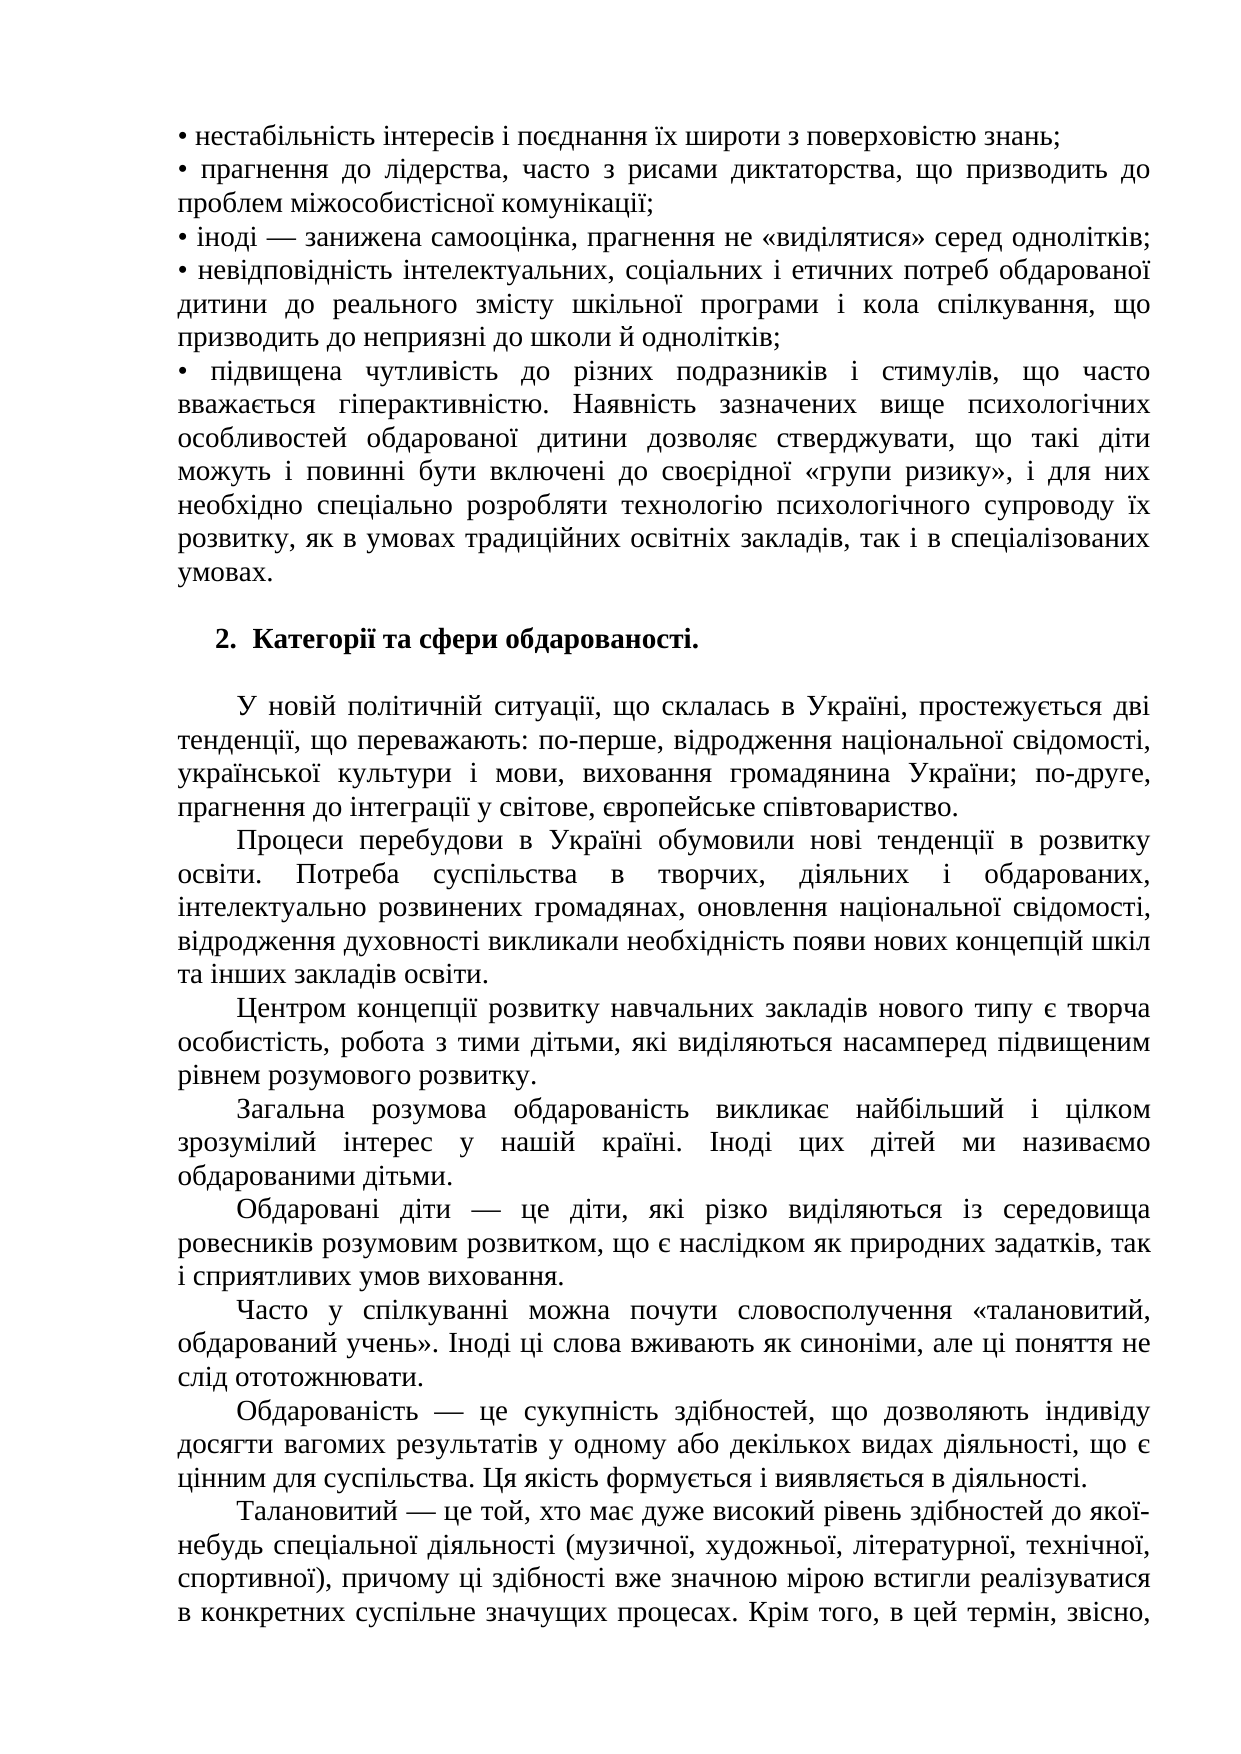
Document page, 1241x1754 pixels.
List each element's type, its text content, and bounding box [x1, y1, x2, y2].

list • нестабільність інтересів і поєднання їх широти з поверховістю знань; [177, 118, 1152, 152]
list Категорії та сфери обдарованості. [215, 621, 1152, 655]
text Загальна розумова обдарованість викликає найбільший і цілком зрозумілий інтерес у нашій країні. Іноді цих дітей ми називаємо обдарованими дітьми. [177, 1091, 1152, 1191]
list • іноді — занижена самооцінка, прагнення не «виділятися» серед однолітків; • невідповідність інтелектуальних, соціальних і етичних потреб обдарованої дитини до реального змісту шкільної програми і кола спілкування, що призводить до неприязні до школи й однолітків; [177, 219, 1152, 353]
list • прагнення до лідерства, часто з рисами диктаторства, що призводить до проблем міжособистісної комунікації; [177, 152, 1152, 219]
list • підвищена чутливість до різних подразників і стимулів, що часто вважається гіперактивністю. Наявність зазначених вище психологічних особливостей обдарованої дитини дозволяє стверджувати, що такі діти можуть і повинні бути включені до своєрідної «групи ризику», і для них необхідно спеціально розробляти технологію психологічного супроводу їх розвитку, як в умовах традиційних освітніх закладів, так і в спеціалізованих умовах. [177, 353, 1152, 588]
text Процеси перебудови в Україні обумовили нові тенденції в розвитку освіти. Потреба суспільства в творчих, діяльних і обдарованих, інтелектуально розвинених громадянах, оновлення національної свідомості, відродження духовності викликали необхідність появи нових концепцій шкіл та інших закладів освіти. [177, 822, 1152, 990]
text Часто у спілкуванні можна почути словосполучення «талановитий, обдарований учень». Іноді ці слова вживають як синоніми, але ці поняття не слід ототожнювати. [177, 1292, 1152, 1393]
text У новій політичній ситуації, що склалась в Україні, простежується дві тенденції, що переважають: по-перше, відродження національної свідомості, української культури і мови, виховання громадянина України; по-друге, прагнення до інтеграції у світове, європейське співтовариство. [177, 688, 1152, 822]
text Обдаровані діти — це діти, які різко виділяються із середовища ровесників розумовим розвитком, що є наслідком як природних задатків, так і сприятливих умов виховання. [177, 1191, 1152, 1292]
text Центром концепції розвитку навчальних закладів нового типу є творча особистість, робота з тими дітьми, які виділяються насамперед підвищеним рівнем розумового розвитку. [177, 990, 1152, 1091]
text Обдарованість — це сукупність здібностей, що дозволяють індивіду досягти вагомих результатів у одному або декількох видах діяльності, що є цінним для суспільства. Ця якість формується і виявляється в діяльності. [177, 1393, 1152, 1493]
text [177, 1493, 1152, 1627]
